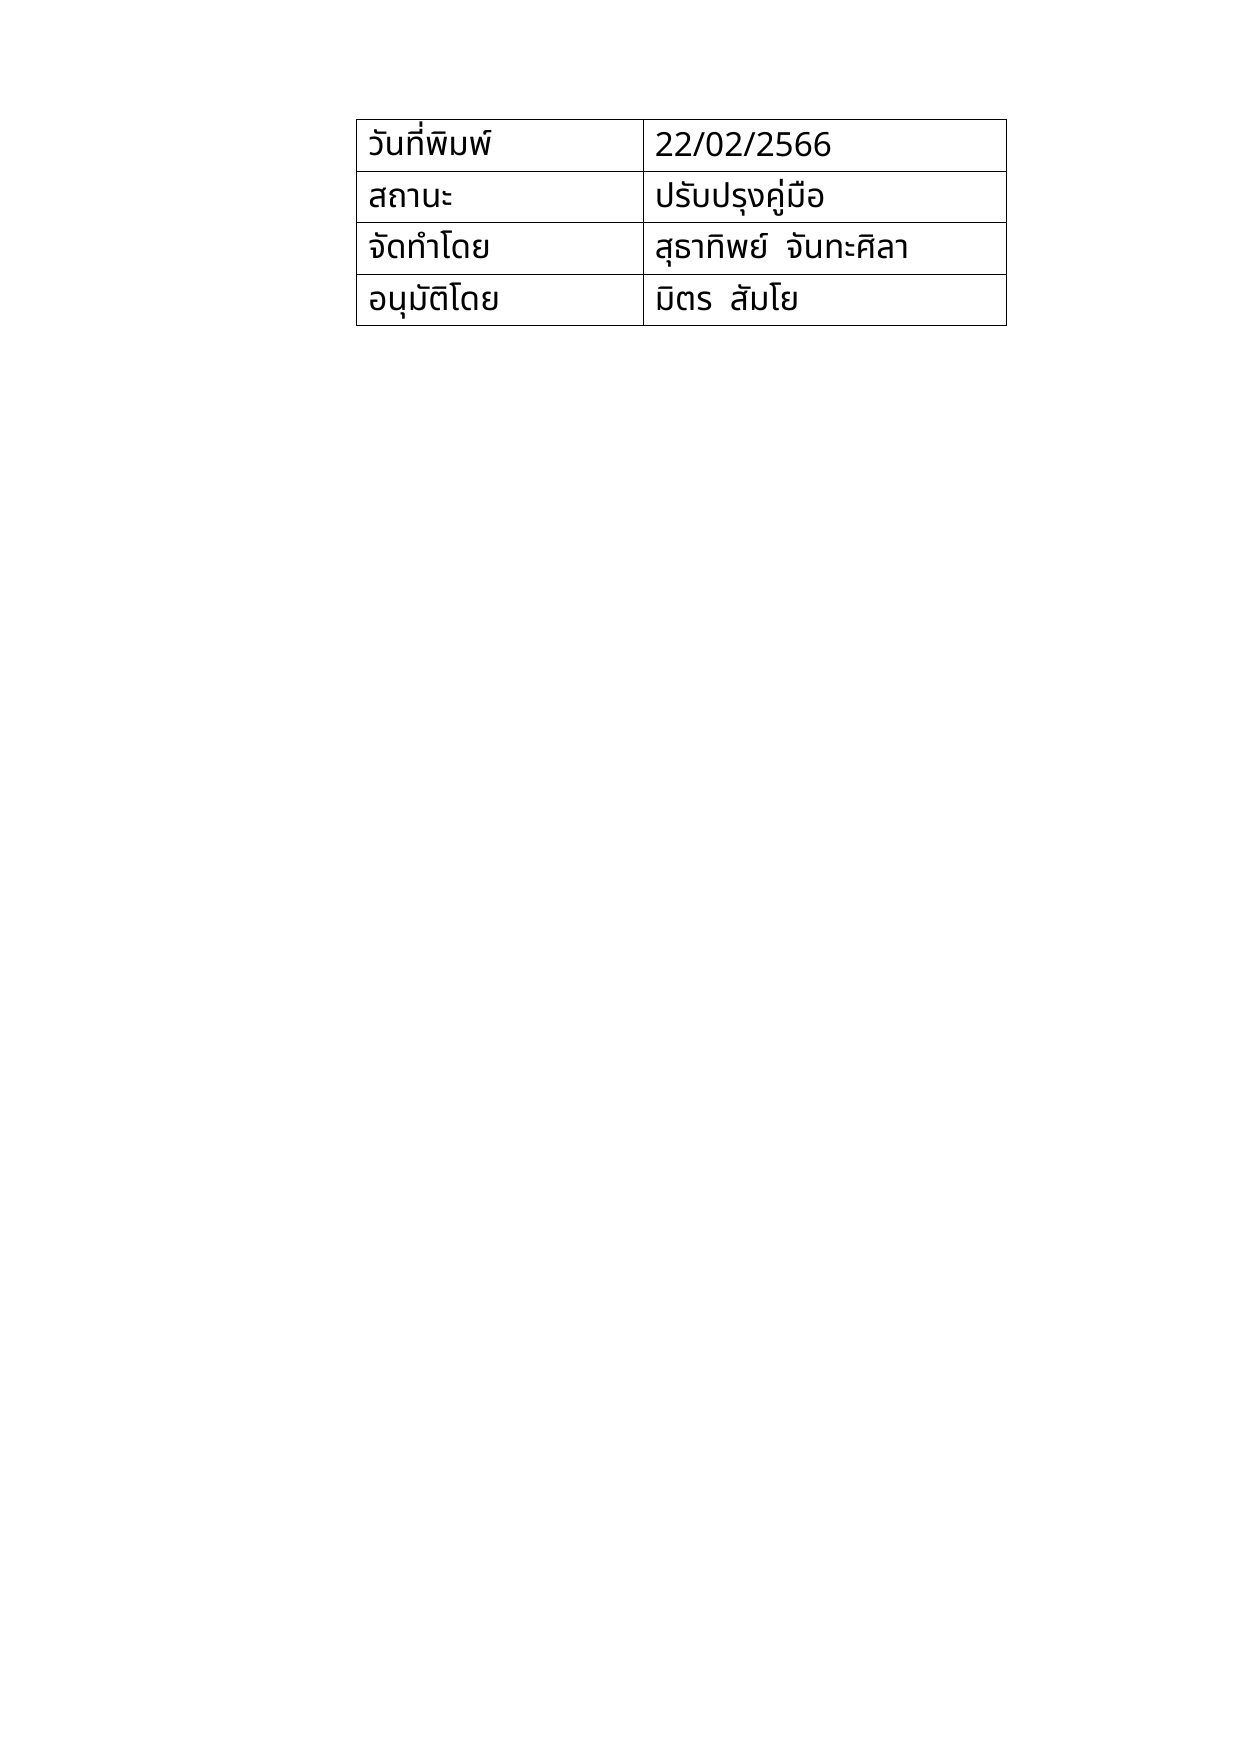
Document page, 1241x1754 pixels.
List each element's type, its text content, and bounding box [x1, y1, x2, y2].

table_cell มิตร สัมโย [644, 275, 1006, 325]
table_header 22/02/2566 [644, 120, 1006, 171]
table_header วันที่พิมพ์ [357, 120, 643, 171]
table_cell ปรับปรุงคู่มือ [644, 172, 1006, 222]
table_cell สถานะ [357, 172, 643, 222]
table_cell สุธาทิพย์ จันทะศิลา [644, 223, 1006, 274]
table_cell จัดทำโดย [357, 223, 643, 274]
table_cell อนุมัติโดย [357, 275, 643, 325]
